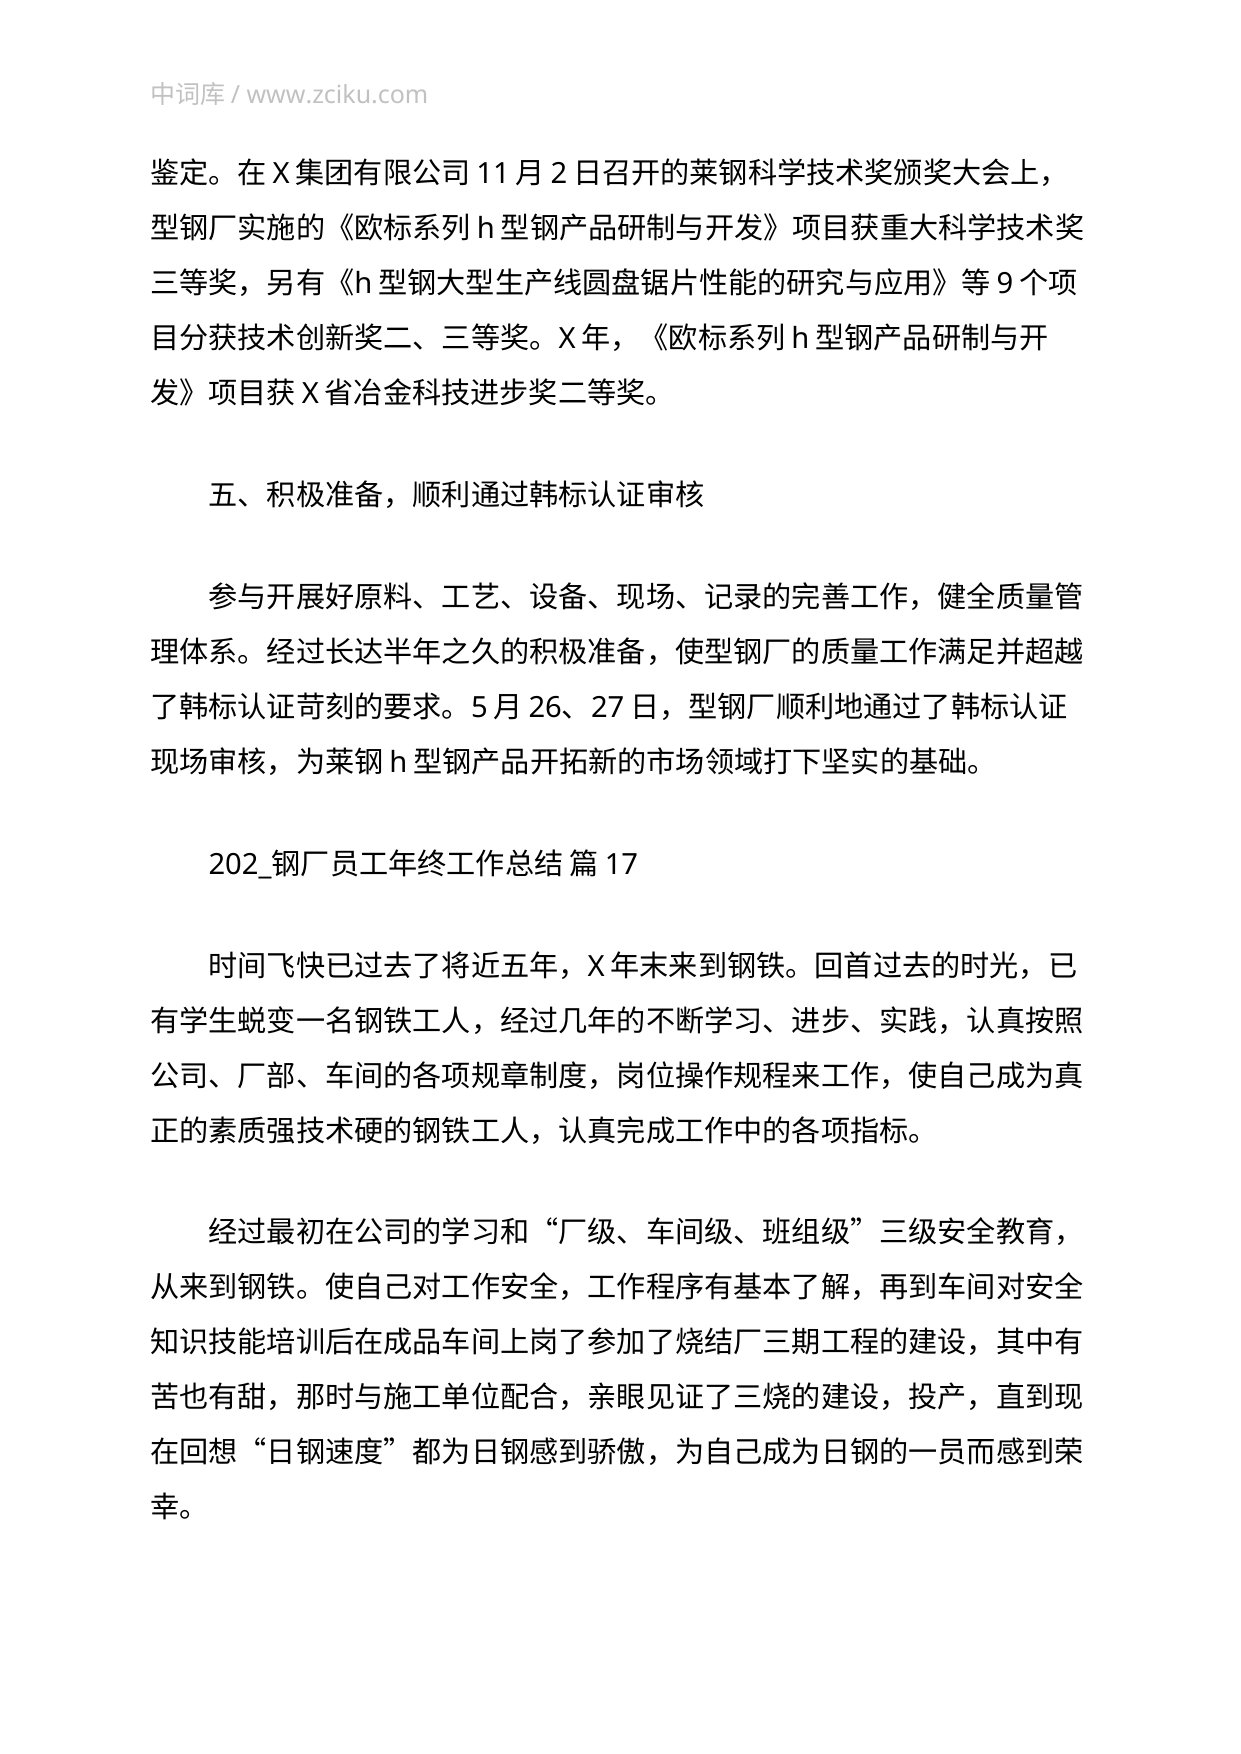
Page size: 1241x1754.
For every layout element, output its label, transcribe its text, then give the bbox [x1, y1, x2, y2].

text 202_钢厂员工年终工作总结 篇17 [150, 841, 1090, 883]
text 经过最初在公司的学习和“厂级、车间级、班组级”三级安全教育，从来到钢铁。使自己对工作安全，工作程序有基本了解，再到车间对安全知识技能培训后在成品车间上岗了参加了烧结厂三期工程的建设，其中有苦也有甜，那时与施工单位配合，亲眼见证了三烧的建设，投产，直到现在回想“日钢速度”都为日钢感到骄傲，为自己成为日钢的一员而感到荣幸。 [150, 1209, 1090, 1526]
text 时间飞快已过去了将近五年，X年末来到钢铁。回首过去的时光，已有学生蜕变一名钢铁工人，经过几年的不断学习、进步、实践，认真按照公司、厂部、车间的各项规章制度，岗位操作规程来工作，使自己成为真正的素质强技术硬的钢铁工人，认真完成工作中的各项指标。 [150, 942, 1090, 1149]
text 参与开展好原料、工艺、设备、现场、记录的完善工作，健全质量管理体系。经过长达半年之久的积极准备，使型钢厂的质量工作满足并超越了韩标认证苛刻的要求。5月26、27日，型钢厂顺利地通过了韩标认证现场审核，为莱钢h型钢产品开拓新的市场领域打下坚实的基础。 [150, 574, 1090, 781]
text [150, 150, 1090, 412]
text 五、积极准备，顺利通过韩标认证审核 [150, 472, 1090, 514]
